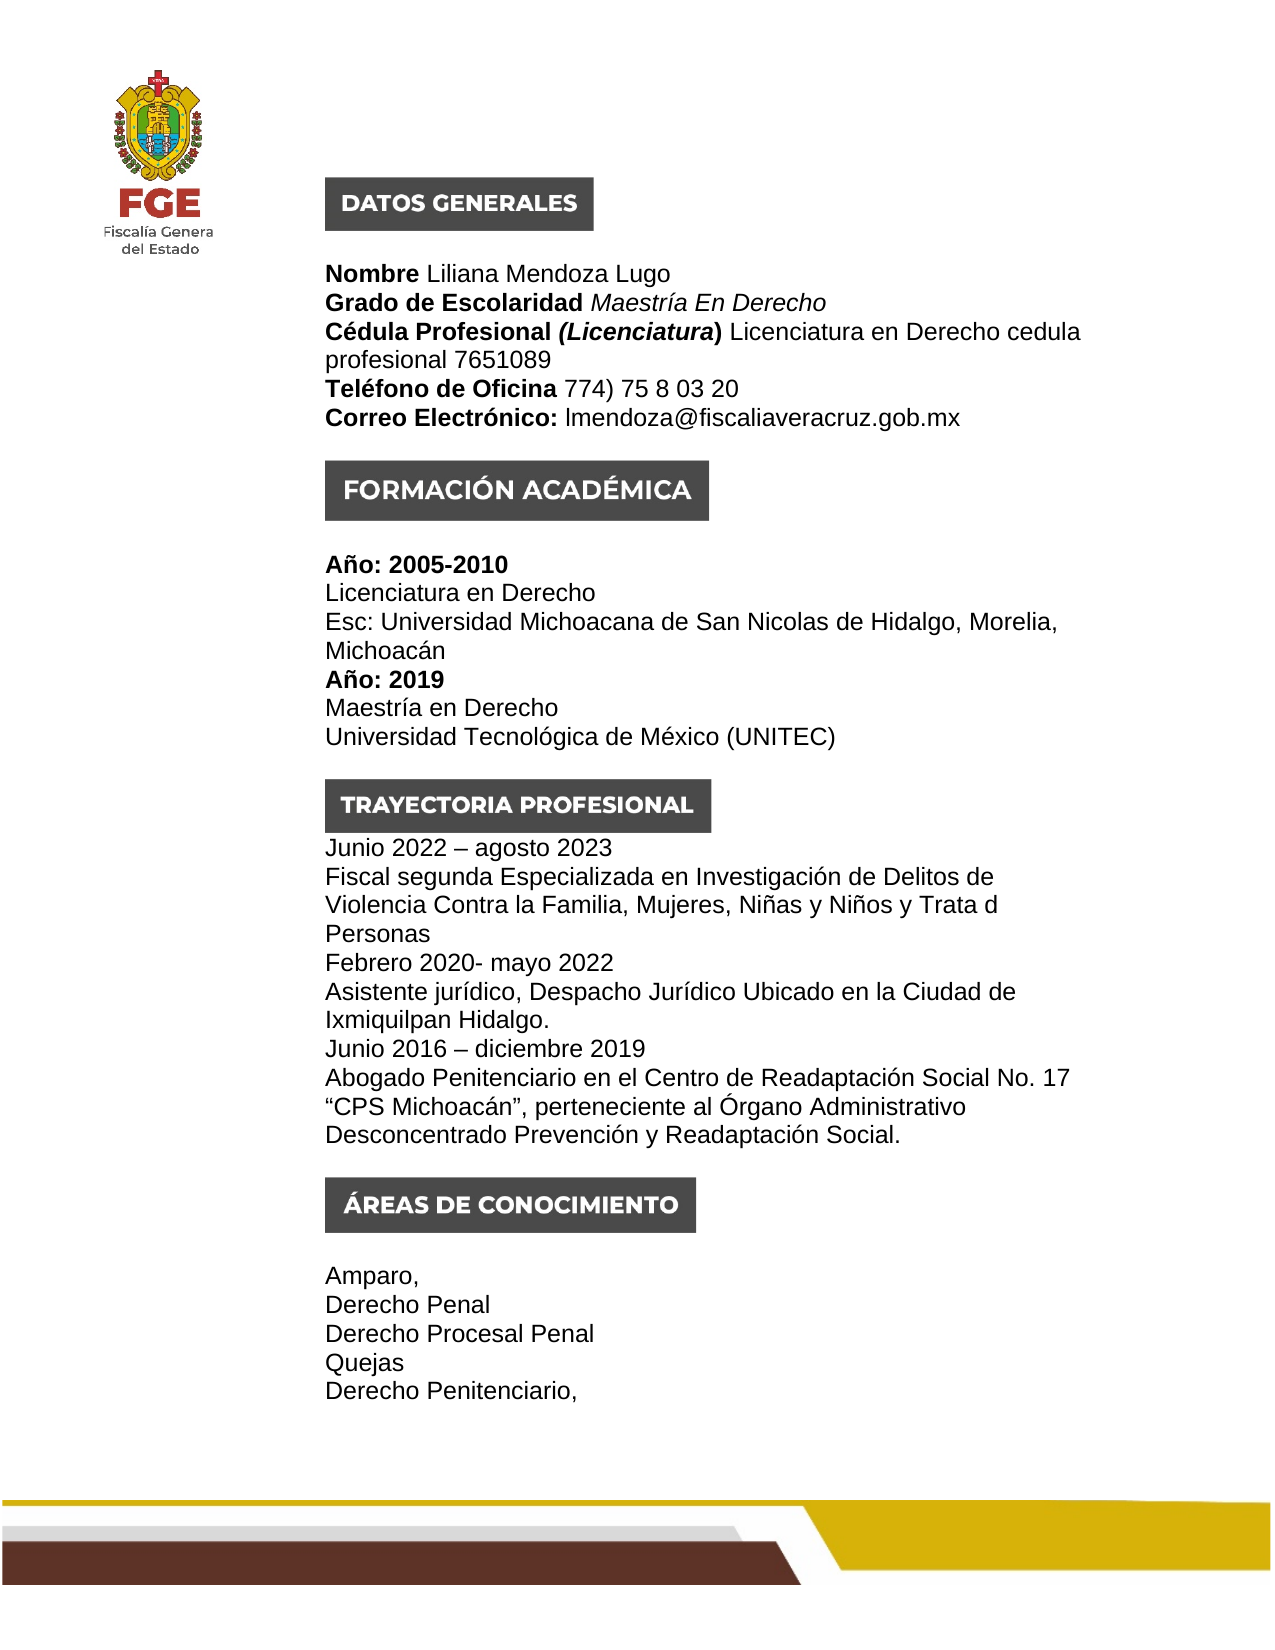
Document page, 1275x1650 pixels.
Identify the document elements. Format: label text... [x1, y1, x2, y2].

text Ixmiquilpan Hidalgo. [325, 1005, 1098, 1034]
text “CPS Michoacán”, perteneciente al Órgano Administrativo [325, 1092, 1098, 1120]
picture [0, 1500, 1271, 1584]
text Nombre Liliana Mendoza Lugo [325, 259, 1098, 288]
text Derecho Procesal Penal [325, 1319, 1098, 1347]
picture [325, 1177, 697, 1233]
text Fiscal segunda Especializada en Investigación de Delitos de Violencia Contra la Familia, Mujeres, Niñas y Niños y Trata d Personas [325, 862, 1098, 948]
text Grado de Escolaridad Maestría En Derecho [325, 288, 1098, 317]
text Junio 2022 – agosto 2023 [325, 833, 1098, 862]
text Derecho Penitenciario, [325, 1376, 1098, 1405]
text Esc: Universidad Michoacana de San Nicolas de Hidalgo, Morelia, Michoacán [325, 607, 1098, 665]
text Universidad Tecnológica de México (UNITEC) [325, 722, 1098, 751]
picture [325, 460, 710, 521]
picture [325, 177, 594, 231]
text Cédula Profesional (Licenciatura) Licenciatura en Derecho cedula profesional 7651089 [325, 317, 1098, 374]
text Desconcentrado Prevención y Readaptación Social. [325, 1120, 1098, 1149]
text Año: 2019 [325, 665, 1098, 693]
text Quejas [325, 1347, 1098, 1376]
picture [325, 779, 712, 833]
text Febrero 2020- mayo 2022 [325, 948, 1098, 977]
text Abogado Penitenciario en el Centro de Readaptación Social No. 17 [325, 1063, 1098, 1092]
text Licenciatura en Derecho [325, 578, 1098, 607]
text Maestría en Derecho [325, 693, 1098, 722]
text Derecho Penal [325, 1290, 1098, 1319]
text Correo Electrónico: lmendoza@fiscaliaveracruz.gob.mx [325, 403, 1098, 432]
text Teléfono de Oficina 774) 75 8 03 20 [325, 374, 1098, 403]
text Asistente jurídico, Despacho Jurídico Ubicado en la Ciudad de [325, 977, 1098, 1005]
text Año: 2005-2010 [325, 550, 1098, 578]
text Junio 2016 – diciembre 2019 [325, 1034, 1098, 1063]
picture [103, 70, 213, 252]
text Amparo, [325, 1261, 1098, 1290]
